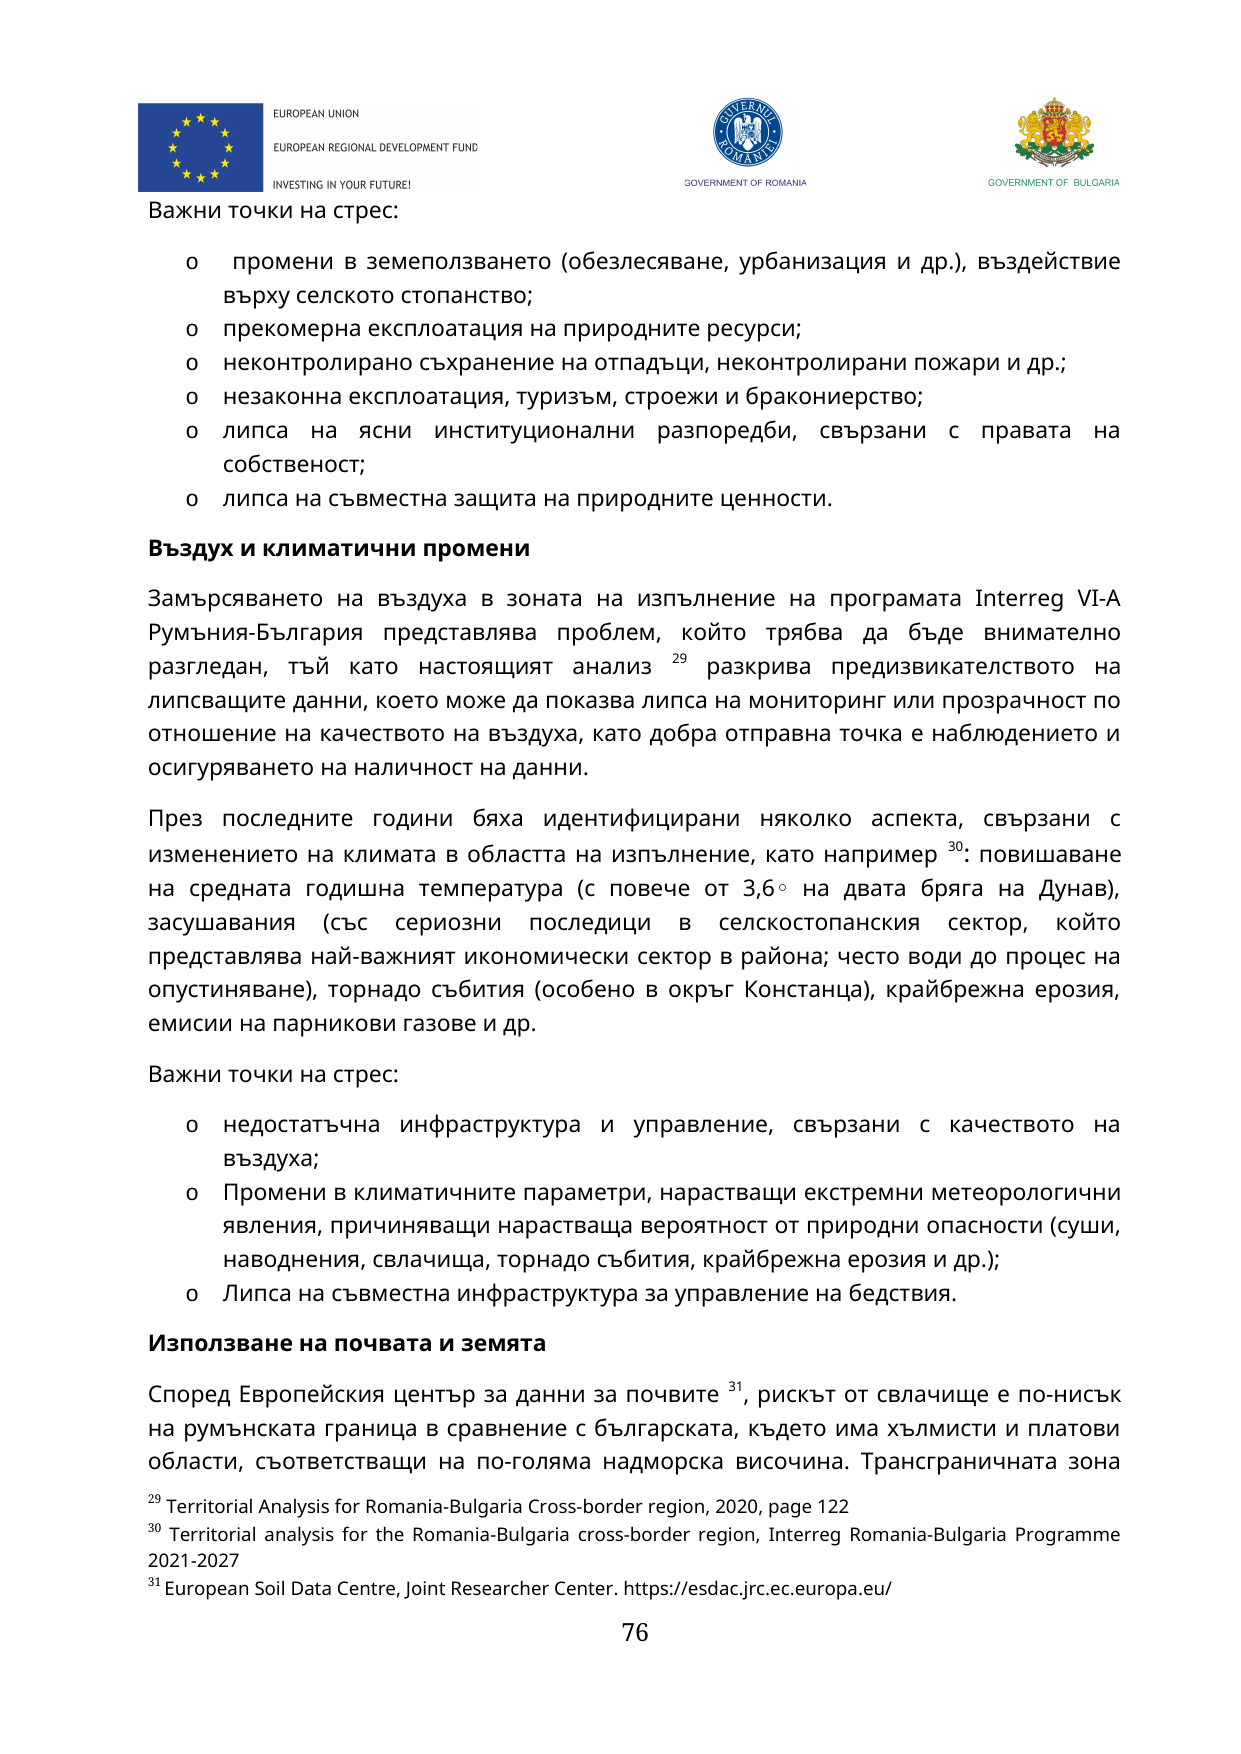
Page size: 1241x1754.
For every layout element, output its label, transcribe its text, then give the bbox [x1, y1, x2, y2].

list липса на ясни институционални разпоредби, свързани с правата на собственост; [185, 414, 1122, 479]
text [148, 1378, 1122, 1477]
text Въздух и климатични промени [148, 532, 1122, 563]
list недостатъчна инфраструктура и управление, свързани с качеството на въздуха; [185, 1108, 1122, 1173]
list Промени в климатичните параметри, нарастващи екстремни метеорологични явления, причиняващи нарастваща вероятност от природни опасности (суши, наводнения, свлачища, торнадо събития, крайбрежна ерозия и др.); [185, 1176, 1122, 1274]
text Важни точки на стрес: [148, 1057, 1122, 1089]
picture [988, 97, 1120, 118]
list Липса на съвместна инфраструктура за управление на бедствия. [185, 1277, 1122, 1308]
text Важни точки на стрес: [148, 118, 1122, 226]
text През последните години бяха идентифицирани няколко аспекта, свързани с изменението на климата в областта на изпълнение, като например : повишаване на средната годишна температура (с повече от 3,6◦ на двата бряга на Дунав), засушавания (със сериозни последици в селскостопанския сектор, който представлява най-важният икономически сектор в района; често води до процес на опустиняване), торнадо събития (особено в окръг Констанца), крайбрежна ерозия, емисии на парникови газове и др. [148, 802, 1122, 1038]
picture [138, 103, 478, 192]
text Замърсяването на въздуха в зоната на изпълнение на програмата Interreg VI-A Румъния-България представлява проблем, който трябва да бъде внимателно разгледан, тъй като настоящият анализ разкрива предизвикателството на липсващите данни, което може да показва липса на мониторинг или прозрачност по отношение на качеството на въздуха, като добра отправна точка е наблюдението и осигуряването на наличност на данни. [148, 582, 1122, 782]
list прекомерна експлоатация на природните ресурси; [185, 312, 1122, 344]
list неконтролирано съхранение на отпадъци, неконтролирани пожари и др.; [185, 346, 1122, 377]
picture [684, 97, 807, 118]
text Използване на почвата и земята [148, 1327, 1122, 1359]
list промени в земеползването (обезлесяване, урбанизация и др.), въздействие върху селското стопанство; [185, 245, 1122, 310]
list незаконна експлоатация, туризъм, строежи и бракониерство; [185, 380, 1122, 411]
list липса на съвместна защита на природните ценности. [185, 481, 1122, 513]
